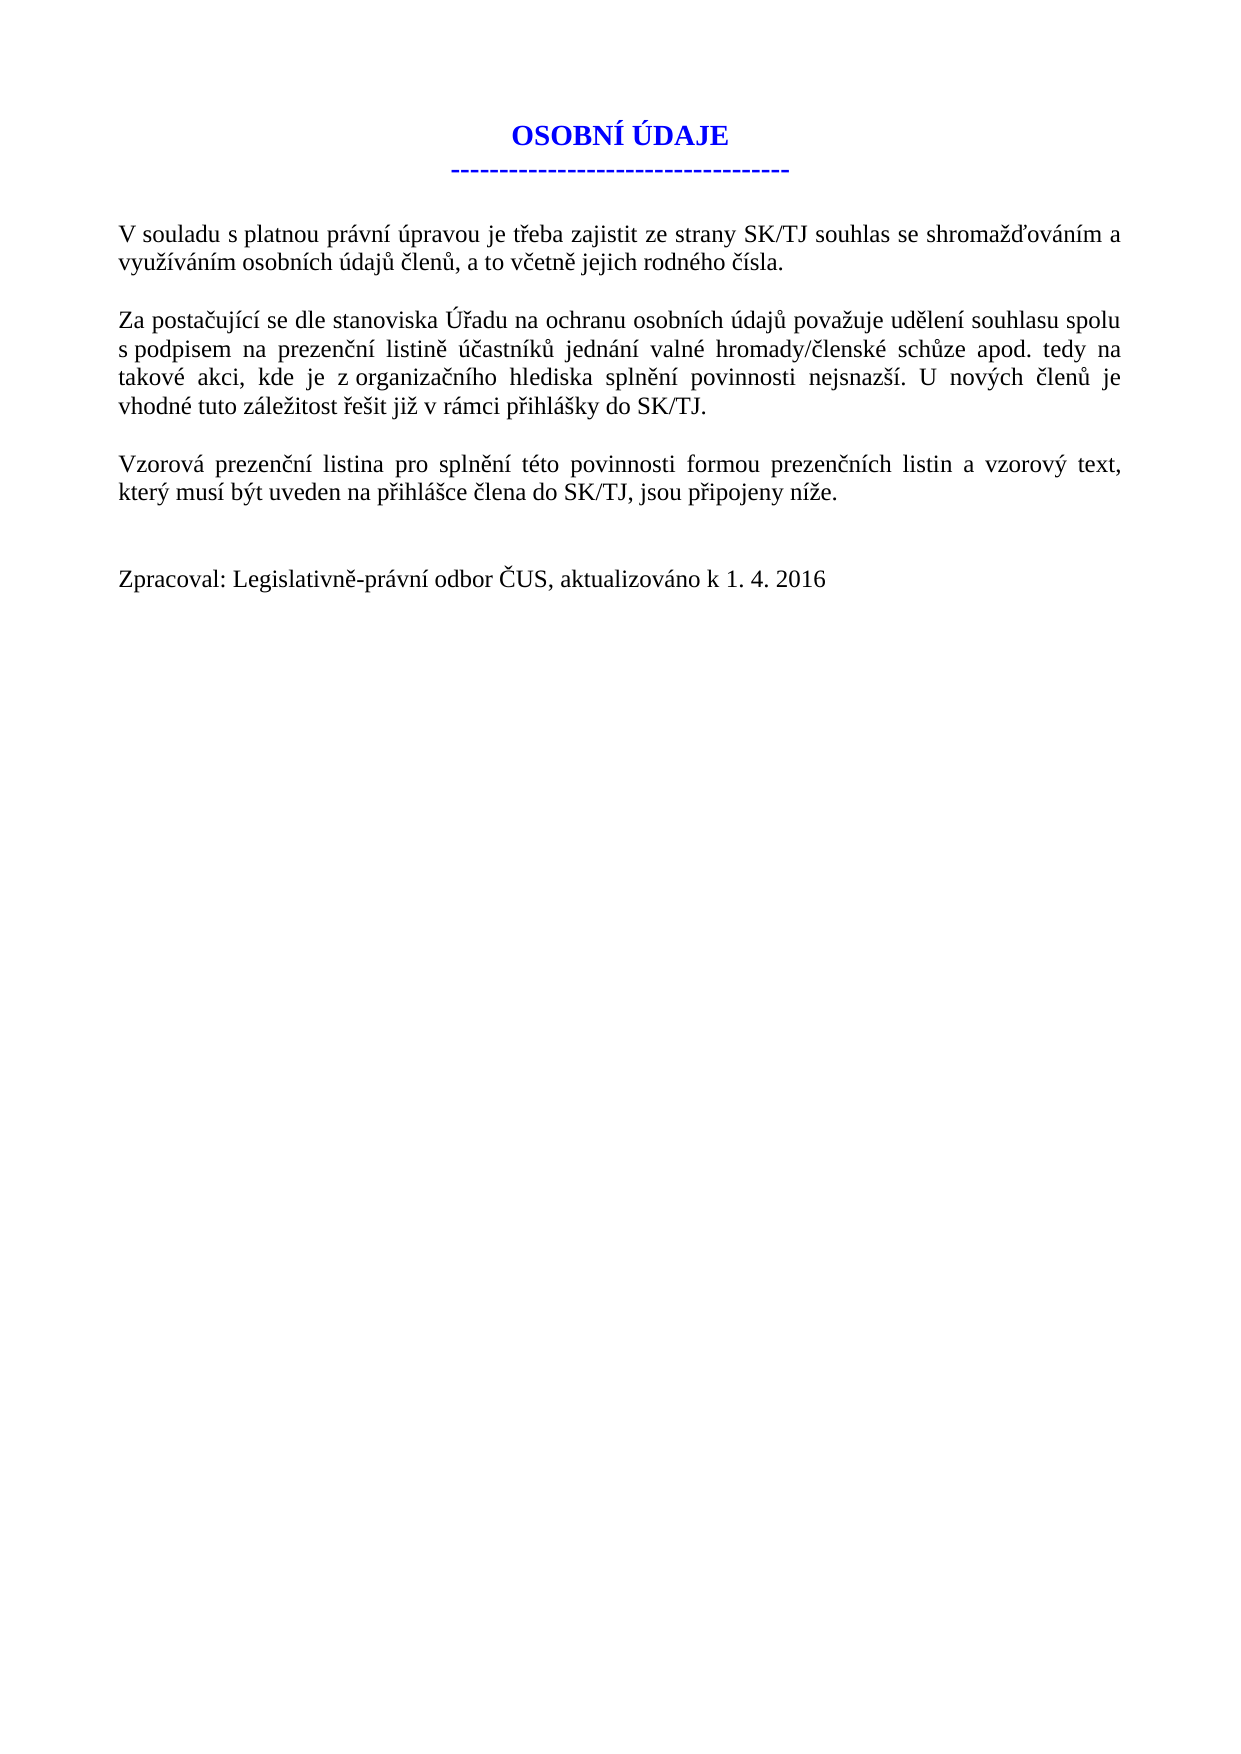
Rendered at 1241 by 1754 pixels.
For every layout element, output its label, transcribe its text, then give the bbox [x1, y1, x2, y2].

text Zpracoval: Legislativně-právní odbor ČUS, aktualizováno k 1. 4. 2016 [118, 564, 1122, 592]
text Za postačující se dle stanoviska Úřadu na ochranu osobních údajů považuje udělení souhlasu spolu s podpisem na prezenční listině účastníků jednání valné hromady/členské schůze apod. tedy na takové akci, kde je z organizačního hlediska splnění povinnosti nejsnazší. U nových členů je vhodné tuto záležitost řešit již v rámci přihlášky do SK/TJ. [118, 305, 1122, 420]
text Vzorová prezenční listina pro splnění této povinnosti formou prezenčních listin a vzorový text, který musí být uveden na přihlášce člena do SK/TJ, jsou připojeny níže. [118, 449, 1122, 506]
text V souladu s platnou právní úpravou je třeba zajistit ze strany SK/TJ souhlas se shromažďováním a využíváním osobních údajů členů, a to včetně jejich rodného čísla. [118, 219, 1122, 276]
text ----------------------------------- [118, 152, 1122, 185]
text OSOBNÍ ÚDAJE [118, 118, 1122, 152]
